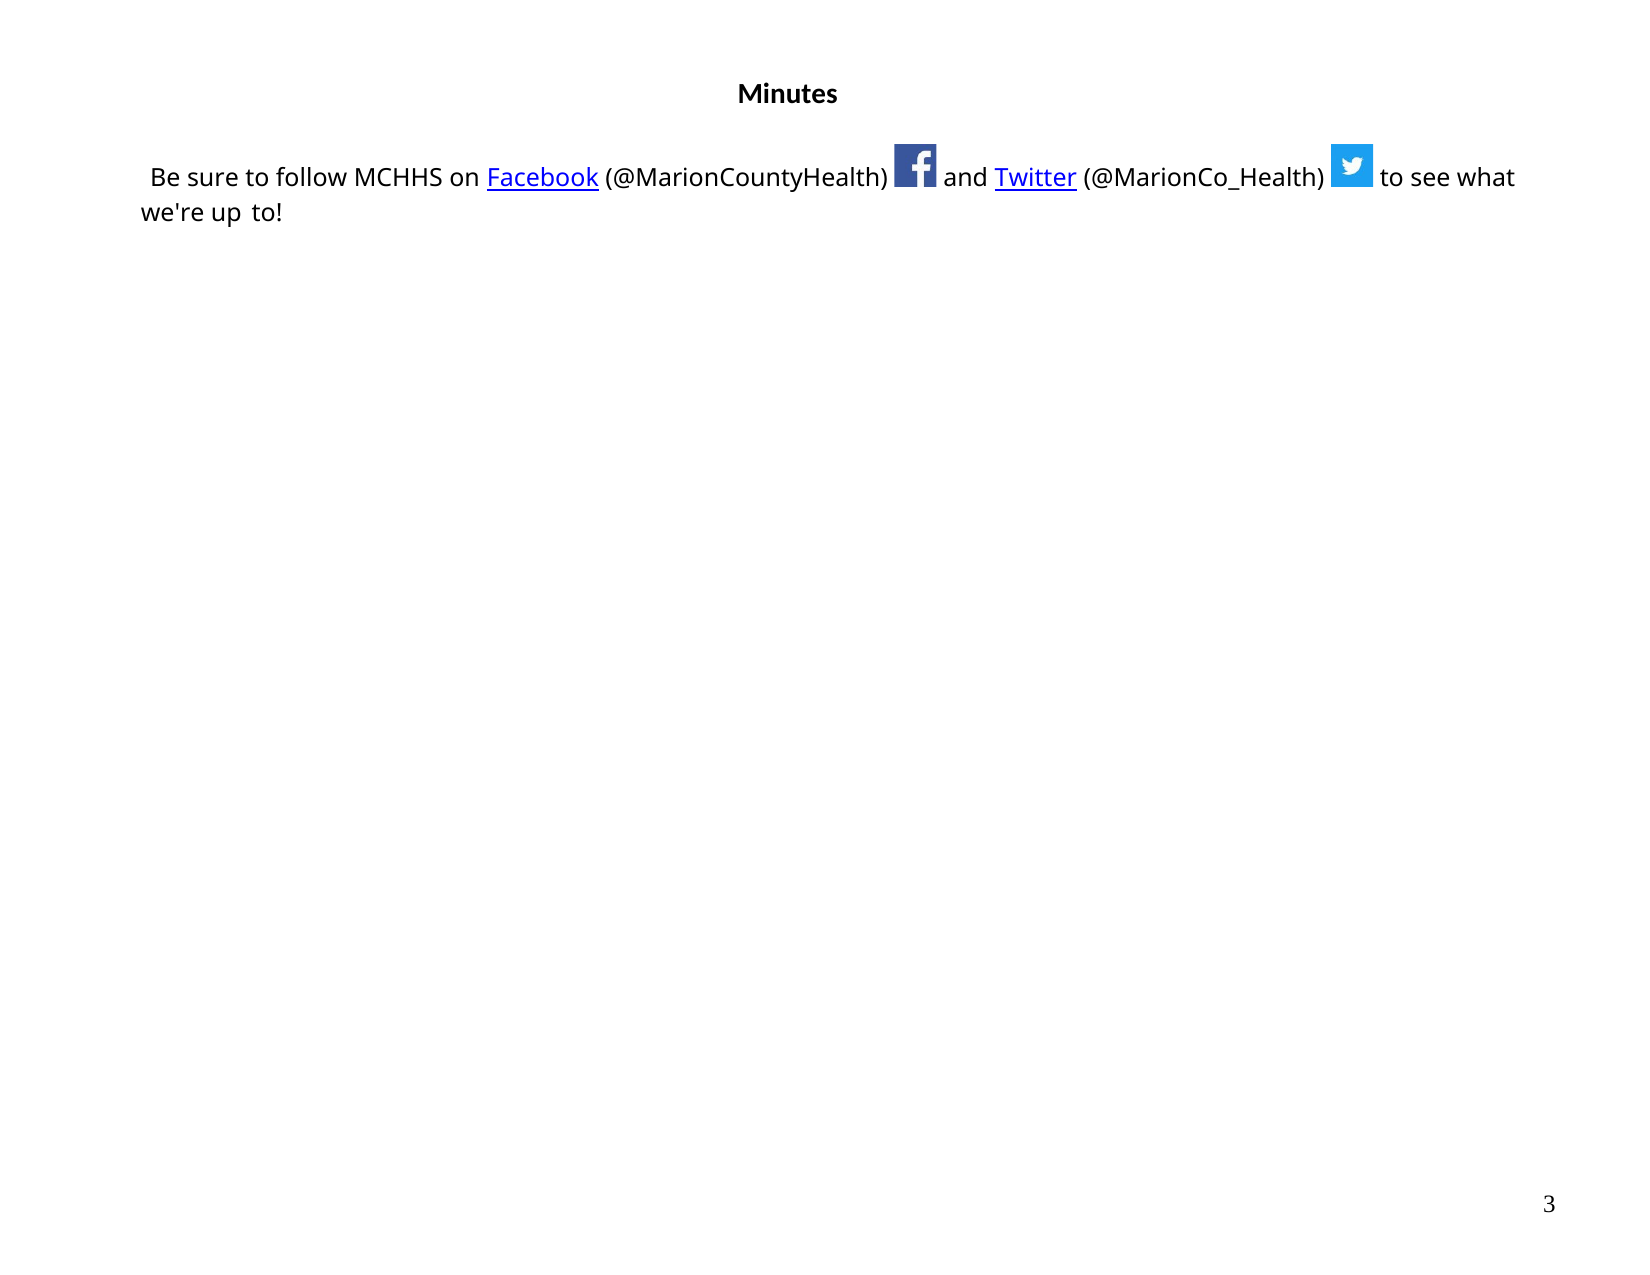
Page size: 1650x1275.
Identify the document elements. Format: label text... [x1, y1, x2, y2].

picture [1331, 144, 1374, 187]
picture [894, 144, 937, 187]
text Be sure to follow MCHHS on Facebook (@MarionCountyHealth) and Twitter (@MarionCo_Health) to see what we're up to! [141, 145, 1556, 228]
